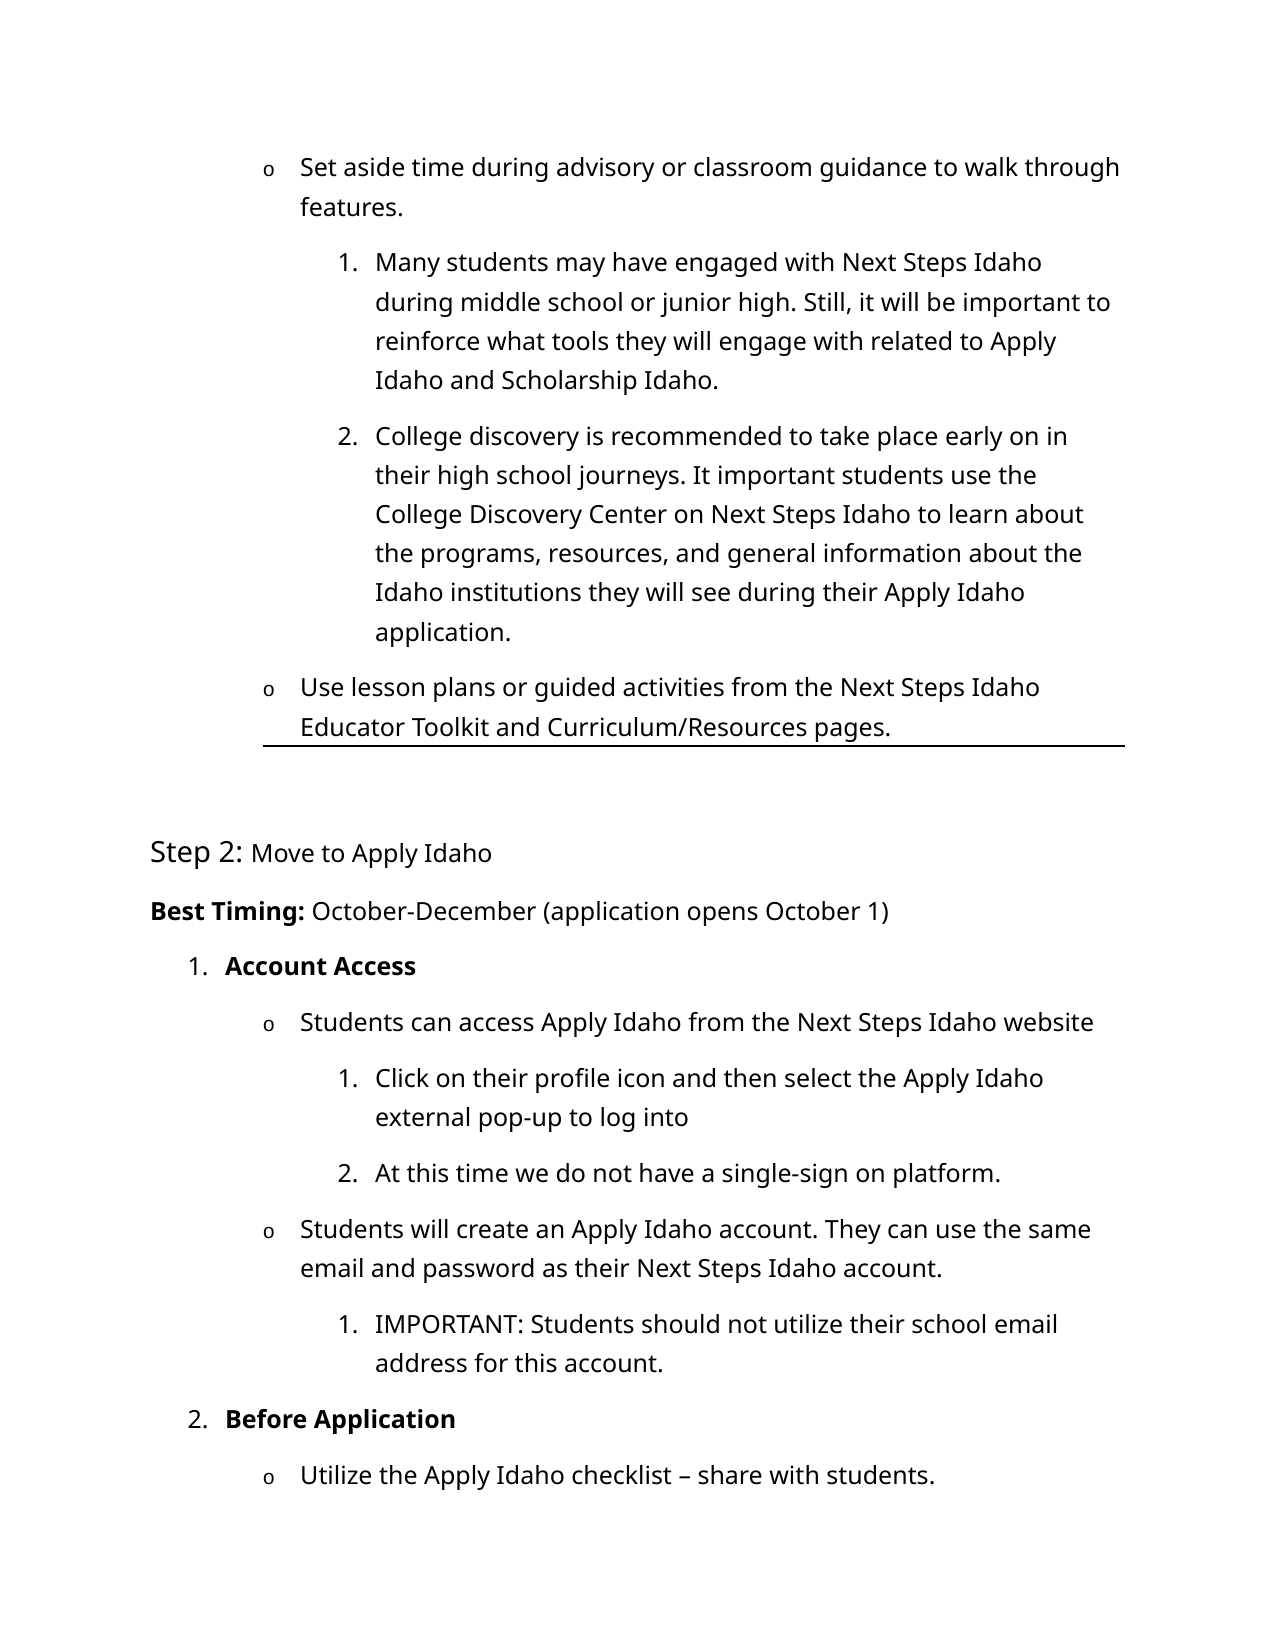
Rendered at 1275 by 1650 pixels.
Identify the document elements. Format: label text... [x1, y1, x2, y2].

list Utilize the Apply Idaho checklist – share with students. [262, 1457, 1125, 1491]
list Account Access [187, 949, 1125, 983]
text Step 2: Move to Apply Idaho [150, 831, 1125, 871]
list IMPORTANT: Students should not utilize their school email address for this account. [337, 1307, 1125, 1380]
list At this time we do not have a single-sign on platform. [337, 1156, 1125, 1190]
text Best Timing: October-December (application opens October 1) [150, 893, 1125, 927]
list Set aside time during advisory or classroom guidance to walk through features. [262, 150, 1125, 223]
list Before Application [187, 1402, 1125, 1436]
list Use lesson plans or guided activities from the Next Steps Idaho Educator Toolkit and Curriculum/Resources pages. [262, 670, 1125, 747]
list Students will create an Apply Idaho account. They can use the same email and password as their Next Steps Idaho account. [262, 1212, 1125, 1285]
list College discovery is recommended to take place early on in their high school journeys. It important students use the College Discovery Center on Next Steps Idaho to learn about the programs, resources, and general information about the Idaho institutions they will see during their Apply Idaho application. [337, 418, 1125, 648]
list Click on their profile icon and then select the Apply Idaho external pop-up to log into [337, 1061, 1125, 1134]
list Many students may have engaged with Next Steps Idaho during middle school or junior high. Still, it will be important to reinforce what tools they will engage with related to Apply Idaho and Scholarship Idaho. [337, 245, 1125, 397]
list Students can access Apply Idaho from the Next Steps Idaho website [262, 1005, 1125, 1039]
